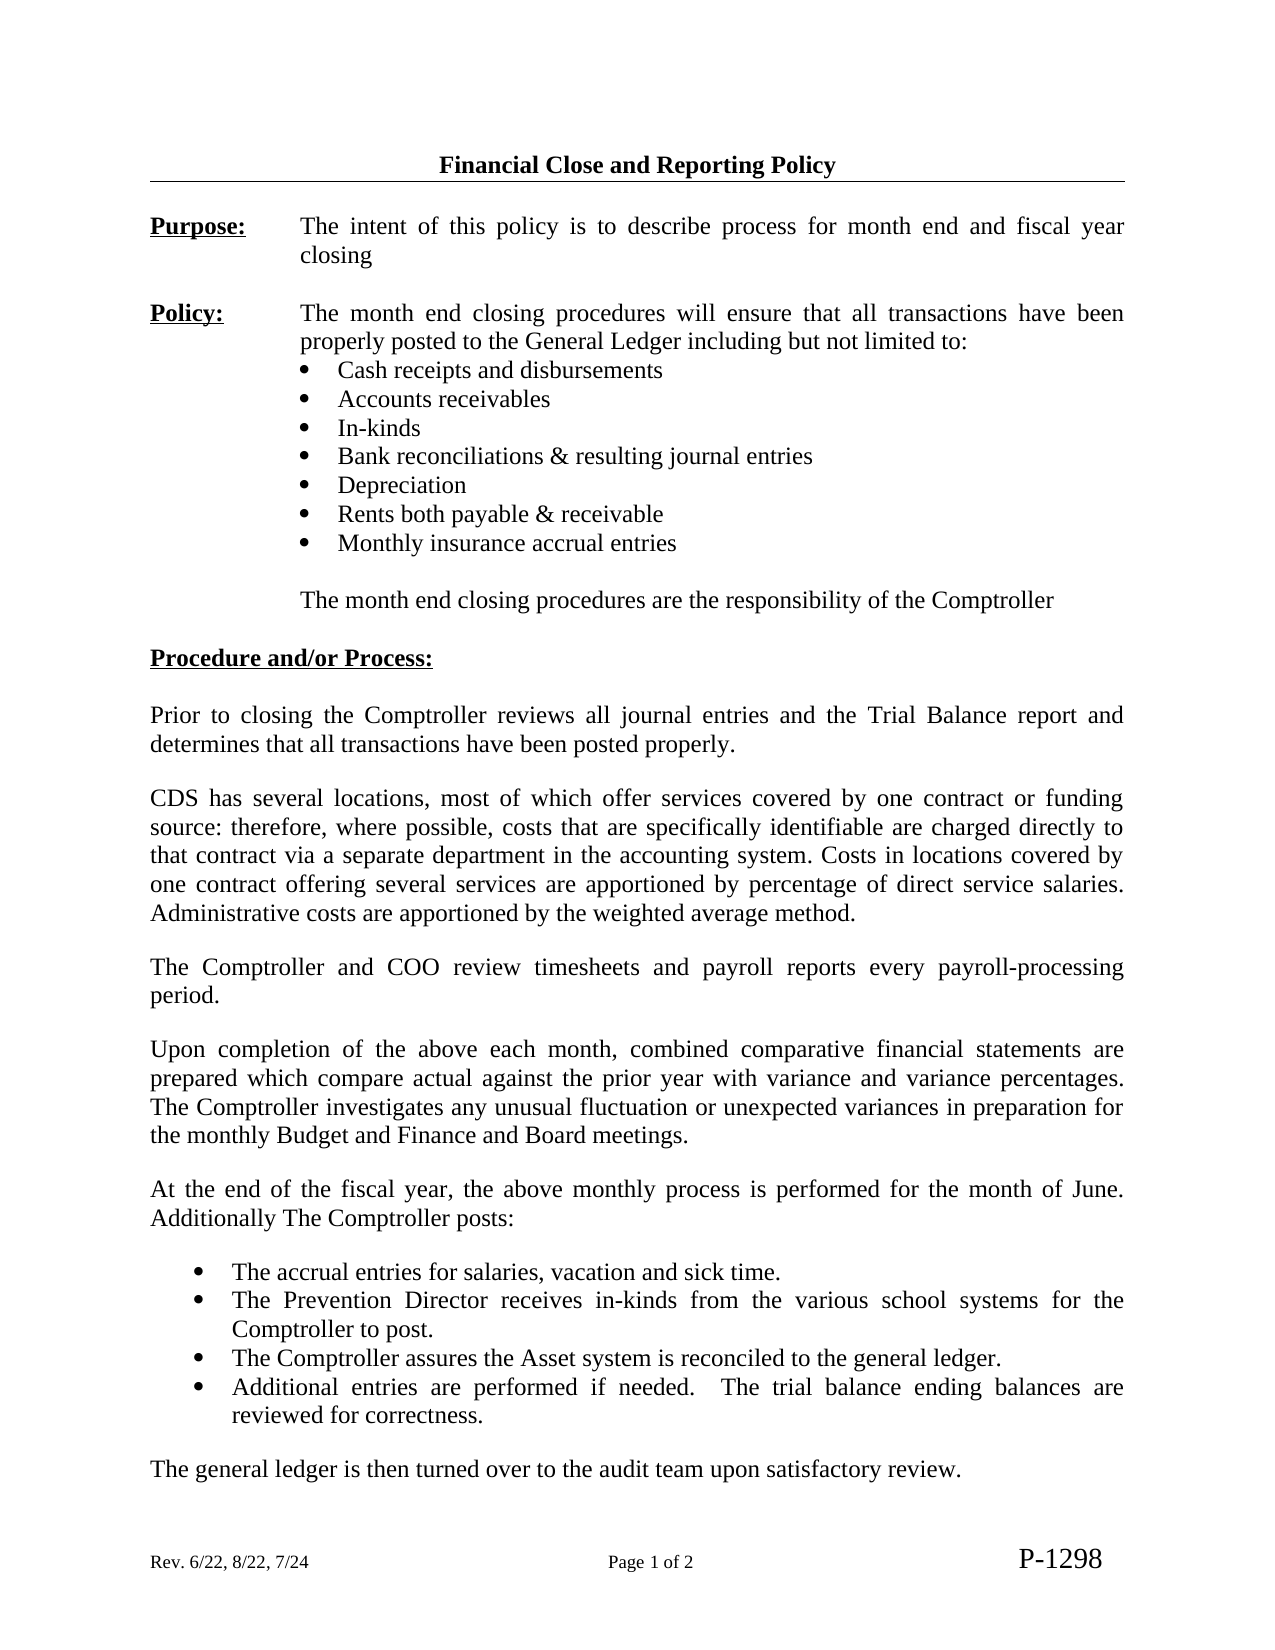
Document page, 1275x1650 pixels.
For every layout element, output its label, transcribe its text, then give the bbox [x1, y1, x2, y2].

list In-kinds [300, 413, 1125, 441]
list Depreciation [300, 470, 1125, 499]
list Accounts receivables [300, 384, 1125, 413]
text The Comptroller and COO review timesheets and payroll reports every payroll-processing period. [150, 952, 1125, 1009]
text Upon completion of the above each month, combined comparative financial statements are prepared which compare actual against the prior year with variance and variance percentages. The Comptroller investigates any unusual fluctuation or unexpected variances in preparation for the monthly Budget and Finance and Board meetings. [150, 1034, 1125, 1149]
title Financial Close and Reporting Policy [150, 150, 1125, 181]
text Prior to closing the Comptroller reviews all journal entries and the Trial Balance report and determines that all transactions have been posted properly. [150, 701, 1125, 758]
text Procedure and/or Process: [150, 643, 1125, 672]
list The Comptroller assures the Asset system is reconciled to the general ledger. [194, 1343, 1125, 1372]
list The month end closing procedures are the responsibility of the Comptroller [225, 585, 1125, 614]
list Additional entries are performed if needed. The trial balance ending balances are reviewed for correctness. [194, 1372, 1125, 1429]
text Policy: The month end closing procedures will ensure that all transactions have been properly posted to the General Ledger including but not limited to: [150, 298, 1125, 355]
list The Prevention Director receives in-kinds from the various school systems for the Comptroller to post. [194, 1286, 1125, 1343]
list Bank reconciliations & resulting journal entries [300, 441, 1125, 470]
list Cash receipts and disbursements [300, 355, 1125, 384]
list Rents both payable & receivable [300, 499, 1125, 528]
text CDS has several locations, most of which offer services covered by one contract or funding source: therefore, where possible, costs that are specifically identifiable are charged directly to that contract via a separate department in the accounting system. Costs in locations covered by one contract offering several services are apportioned by percentage of direct service salaries. Administrative costs are apportioned by the weighted average method. [150, 783, 1125, 927]
list The accrual entries for salaries, vacation and sick time. [194, 1257, 1125, 1286]
text The general ledger is then turned over to the audit team upon satisfactory review. [150, 1454, 1125, 1483]
list Monthly insurance accrual entries [300, 528, 1125, 556]
text At the end of the fiscal year, the above monthly process is performed for the month of June. Additionally The Comptroller posts: [150, 1174, 1125, 1232]
text Purpose: The intent of this policy is to describe process for month end and fiscal year closing [150, 211, 1125, 268]
